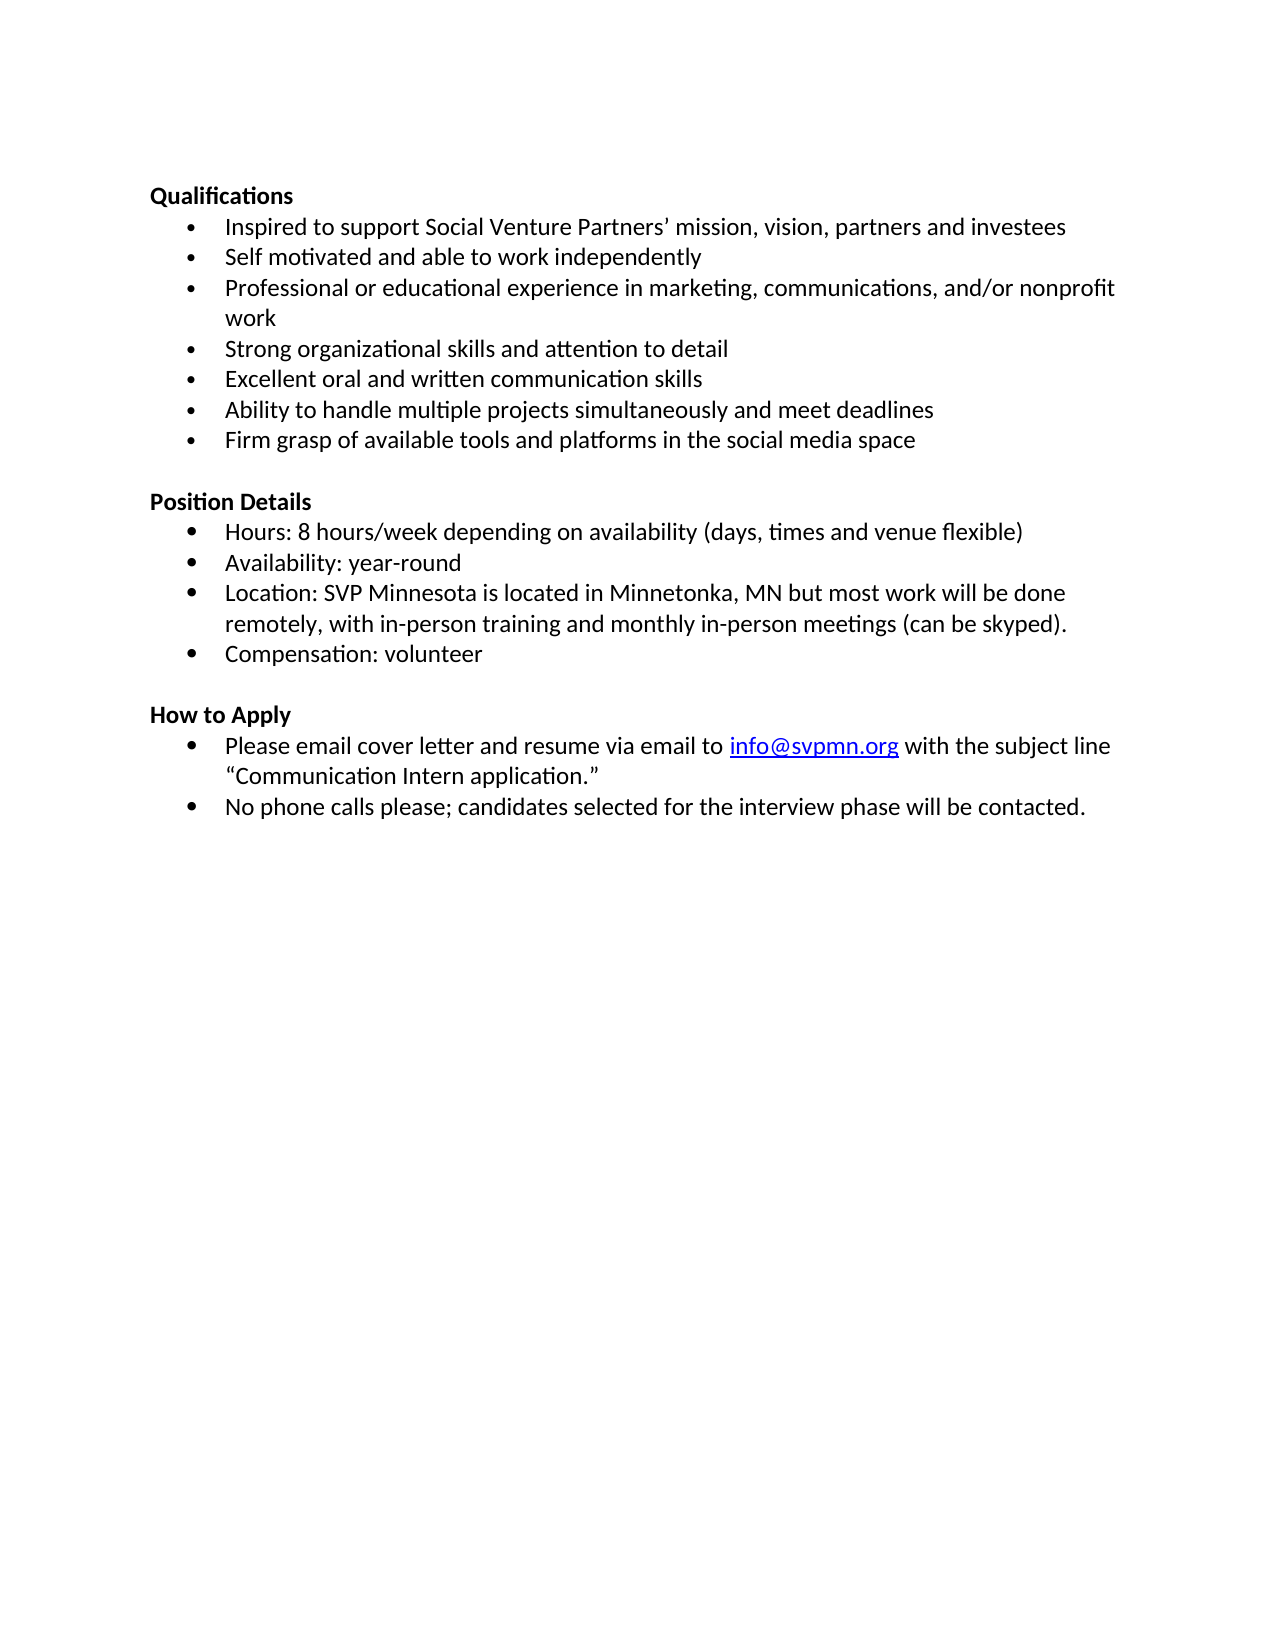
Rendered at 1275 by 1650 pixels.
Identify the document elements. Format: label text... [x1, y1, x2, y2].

list Inspired to support Social Venture Partners’ mission, vision, partners and investees [187, 211, 1125, 242]
text How to Apply [150, 699, 1125, 730]
list Excellent oral and written communication skills [187, 364, 1125, 394]
list Compensation: volunteer [187, 638, 1125, 669]
list No phone calls please; candidates selected for the interview phase will be contacted. [187, 791, 1125, 821]
list Location: SVP Minnesota is located in Minnetonka, MN but most work will be done remotely, with in-person training and monthly in-person meetings (can be skyped). [187, 577, 1125, 638]
list Hours: 8 hours/week depending on availability (days, times and venue flexible) [187, 516, 1125, 547]
list Availability: year-round [187, 547, 1125, 577]
list Professional or educational experience in marketing, communications, and/or nonprofit work [187, 272, 1125, 333]
text Position Details [150, 486, 1125, 516]
list Please email cover letter and resume via email to info@svpmn.org with the subject line “Communication Intern application.” [187, 730, 1125, 791]
text Qualifications [150, 181, 1125, 211]
list Strong organizational skills and attention to detail [187, 333, 1125, 364]
list Ability to handle multiple projects simultaneously and meet deadlines [187, 394, 1125, 425]
list Self motivated and able to work independently [187, 242, 1125, 272]
list Firm grasp of available tools and platforms in the social media space [187, 425, 1125, 455]
